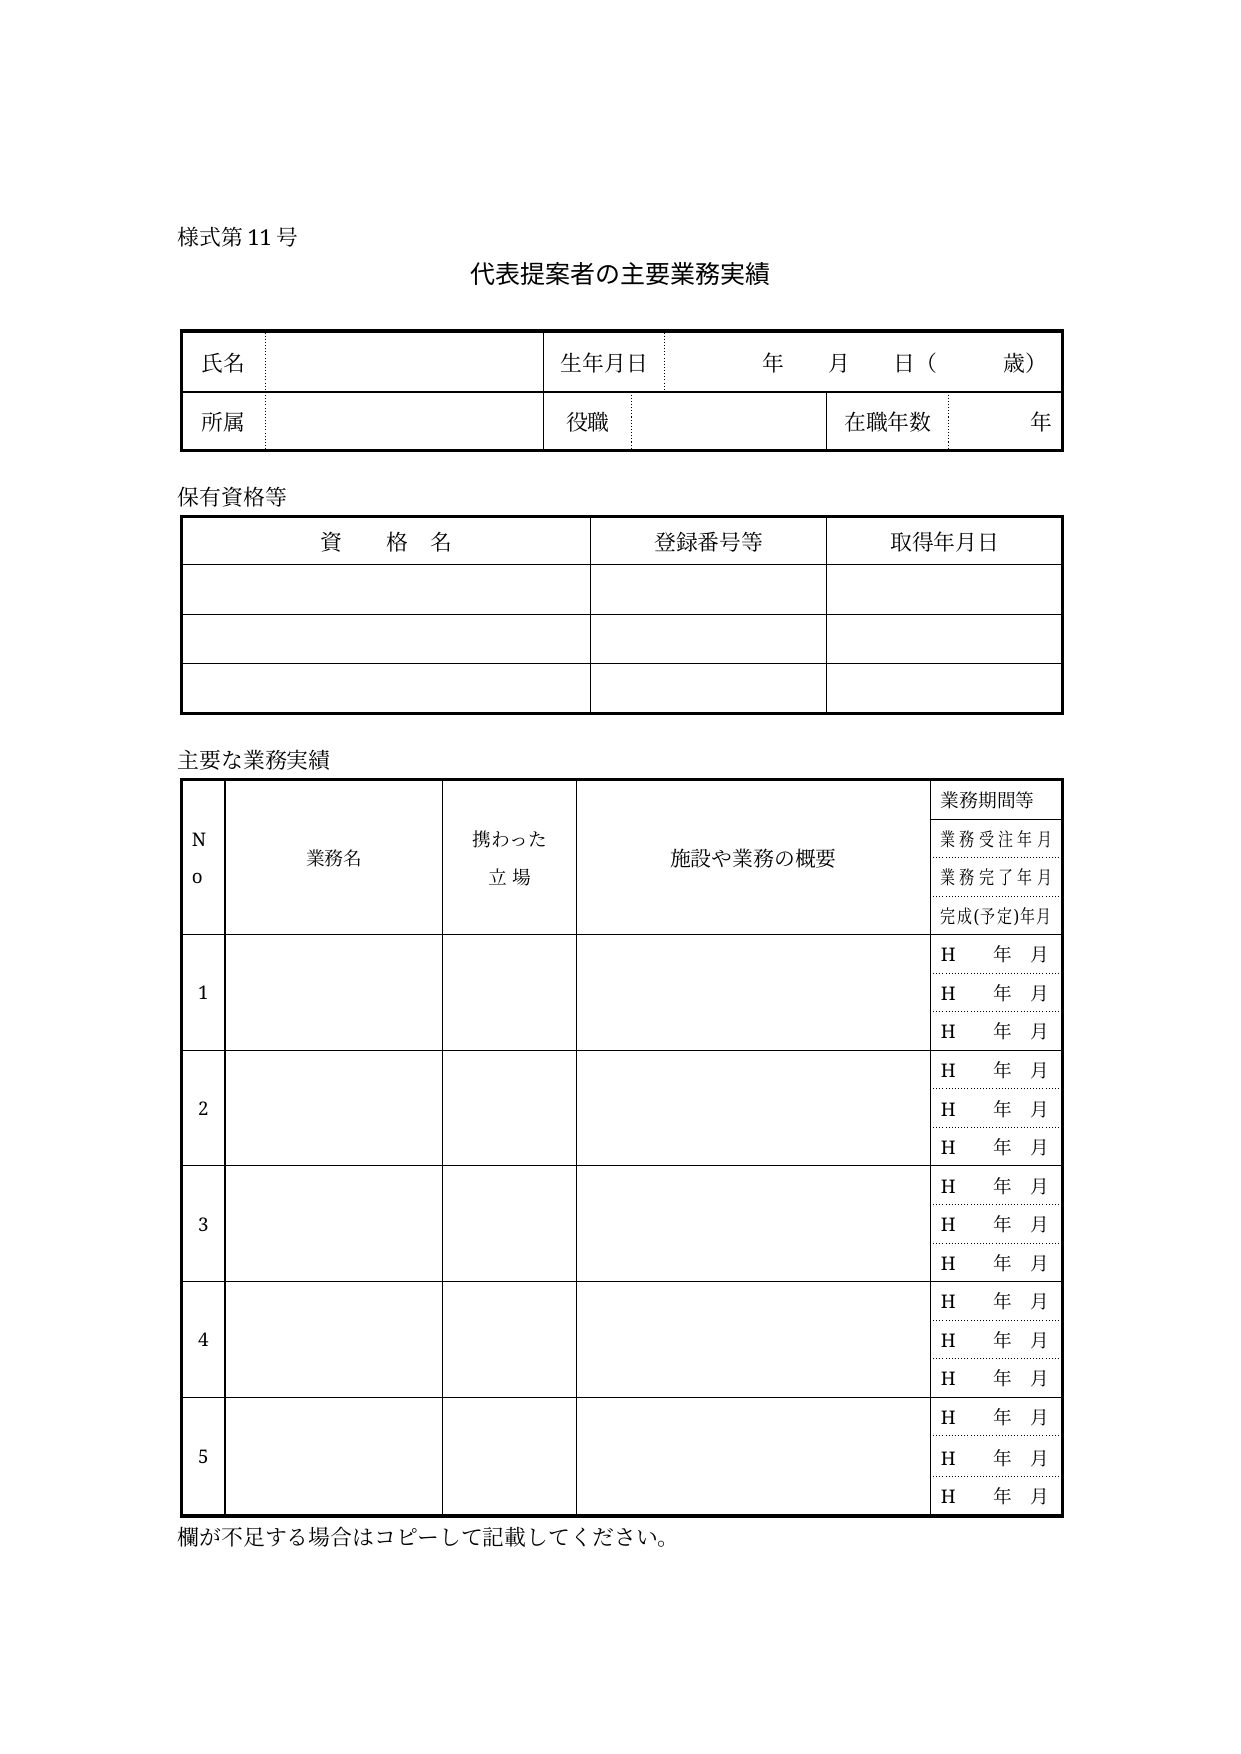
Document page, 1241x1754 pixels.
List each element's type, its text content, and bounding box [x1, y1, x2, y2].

text 様式第11号 [177, 217, 1063, 254]
table_header 登録番号等 [591, 518, 826, 564]
table_cell 役職 [544, 393, 631, 449]
table_cell [577, 935, 930, 1050]
table_cell 所属 [183, 393, 266, 449]
table_cell H 年 月 [931, 1398, 1061, 1435]
table_cell H 年 月 [931, 1320, 1061, 1358]
table_cell [443, 1166, 576, 1281]
text 保有資格等 [177, 477, 1063, 515]
table_cell [266, 393, 543, 449]
table_cell 2 [183, 1051, 224, 1165]
table_cell H 年 月 [931, 1358, 1061, 1397]
table_cell H 年 月 [931, 1204, 1061, 1242]
table_header [266, 333, 543, 391]
table_cell [443, 1282, 576, 1397]
table_cell [183, 615, 590, 663]
table_cell [226, 1051, 442, 1165]
table_cell [577, 1166, 930, 1281]
table_cell [443, 1398, 576, 1514]
table_cell H 年 月 [931, 1476, 1061, 1514]
table_cell H 年 月 [931, 935, 1061, 973]
table_cell H 年 月 [931, 1127, 1061, 1165]
table_cell [631, 393, 826, 449]
table_header 携わった 立 場 [443, 781, 576, 934]
table_cell [443, 935, 576, 1050]
table_cell [827, 664, 1061, 712]
table_cell [591, 565, 826, 613]
table_cell [226, 935, 442, 1050]
table_header No [183, 781, 224, 934]
table_cell 1 [183, 935, 224, 1050]
table_cell 5 [183, 1398, 224, 1514]
table_header 施設や業務の概要 [577, 781, 930, 934]
table_cell [183, 565, 590, 613]
table_header 資 格 名 [183, 518, 590, 564]
table_cell [226, 1282, 442, 1397]
table_cell [577, 1051, 930, 1165]
table_cell [226, 1166, 442, 1281]
table_cell [577, 1282, 930, 1397]
text 主要な業務実績 [177, 740, 1063, 778]
table_cell [226, 1398, 442, 1514]
table_cell H 年 月 [931, 1282, 1061, 1319]
table_cell H 年 月 [931, 1011, 1061, 1050]
table_cell 在職年数 [827, 393, 948, 449]
text 代表提案者の主要業務実績 [177, 254, 1063, 292]
table_cell H 年 月 [931, 1166, 1061, 1204]
table_cell [443, 1051, 576, 1165]
table_cell H 年 月 [931, 1243, 1061, 1281]
table_cell 年 [949, 393, 1061, 449]
table_cell [827, 565, 1061, 613]
table_header 取得年月日 [827, 518, 1061, 564]
table_cell [591, 664, 826, 712]
table_cell [183, 664, 590, 712]
table_cell 3 [183, 1166, 224, 1281]
table_header 生年月日 [544, 333, 664, 391]
table_cell 完成(予定)年月 [931, 896, 1061, 934]
table_header 業務期間等 [931, 781, 1061, 818]
table_cell H 年 月 [931, 1051, 1061, 1088]
table_cell H 年 月 [931, 1435, 1061, 1476]
table_header 業務名 [226, 781, 442, 934]
text 欄が不足する場合はコピーして記載してください。 [177, 1517, 1063, 1555]
table_cell 業務受注年月 [931, 820, 1061, 857]
table_cell [827, 615, 1061, 663]
table_header 年 月 日（ 歳） [664, 333, 1061, 391]
table_cell [591, 615, 826, 663]
table_header 氏名 [183, 333, 266, 391]
table_cell 4 [183, 1282, 224, 1397]
table_cell 業務完了年月 [931, 857, 1061, 896]
table_cell H 年 月 [931, 1088, 1061, 1127]
table_cell H 年 月 [931, 973, 1061, 1011]
table_cell [577, 1398, 930, 1514]
